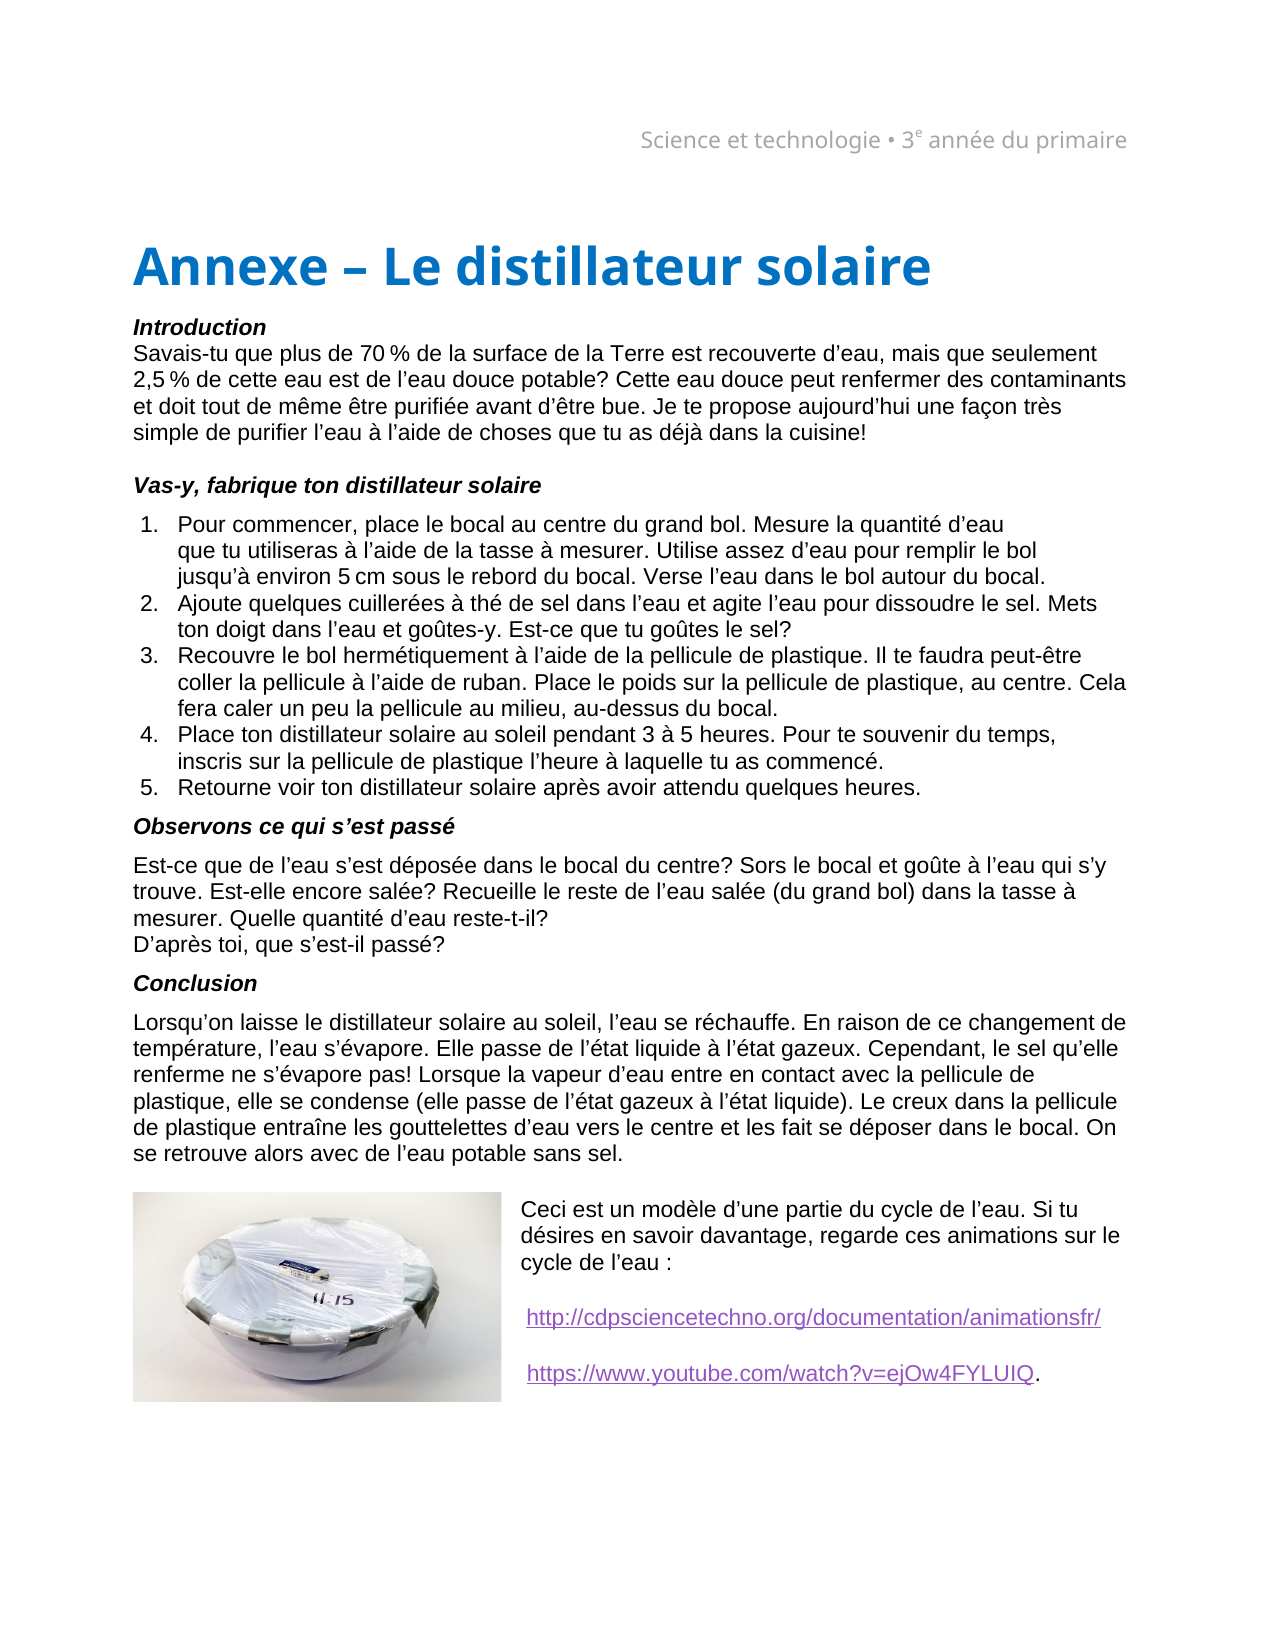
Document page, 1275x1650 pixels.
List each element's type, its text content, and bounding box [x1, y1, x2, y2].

text Ceci est un modèle d’une partie du cycle de l’eau. Si tu désires en savoir davantage, regarde ces animations sur le cycle de l’eau : [502, 1196, 1127, 1275]
text http://cdpsciencetechno.org/documentation/animationsfr/ [502, 1304, 1127, 1331]
text Est-ce que de l’eau s’est déposée dans le bocal du centre? Sors le bocal et goûte à l’eau qui s’y trouve. Est-elle encore salée? Recueille le reste de l’eau salée (du grand bol) dans la tasse à mesurer. Quelle quantité d’eau reste-t-il? [133, 852, 1127, 931]
picture [132, 1192, 502, 1402]
list Recouvre le bol hermétiquement à l’aide de la pellicule de plastique. Il te faudra peut-être coller la pellicule à l’aide de ruban. Place le poids sur la pellicule de plastique, au centre. Cela fera caler un peu la pellicule au milieu, au-dessus du bocal. [140, 642, 1127, 721]
list Place ton distillateur solaire au soleil pendant 3 à 5 heures. Pour te souvenir du temps, inscris sur la pellicule de plastique l’heure à laquelle tu as commencé. [140, 721, 1127, 774]
text https://www.youtube.com/watch?v=ejOw4FYLUIQ. [502, 1360, 1127, 1386]
list Ajoute quelques cuillerées à thé de sel dans l’eau et agite l’eau pour dissoudre le sel. Mets ton doigt dans l’eau et goûtes-y. Est-ce que tu goûtes le sel? [140, 589, 1127, 642]
text Vas-y, fabrique ton distillateur solaire [133, 472, 1127, 498]
list Retourne voir ton distillateur solaire après avoir attendu quelques heures. [140, 774, 1127, 800]
text D’après toi, que s’est-il passé? [133, 931, 1127, 957]
text Introduction [133, 313, 1127, 340]
text Savais-tu que plus de 70 % de la surface de la Terre est recouverte d’eau, mais que seulement 2,5 % de cette eau est de l’eau douce potable? Cette eau douce peut renfermer des contaminants et doit tout de même être purifiée avant d’être bue. Je te propose aujourd’hui une façon très simple de purifier l’eau à l’aide de choses que tu as déjà dans la cuisine! [133, 340, 1127, 445]
list Pour commencer, place le bocal au centre du grand bol. Mesure la quantité d’eau que tu utiliseras à l’aide de la tasse à mesurer. Utilise assez d’eau pour remplir le bol jusqu’à environ 5 cm sous le rebord du bocal. Verse l’eau dans le bol autour du bocal. [140, 511, 1127, 589]
text Annexe – Le distillateur solaire [133, 230, 1127, 301]
text Lorsqu’on laisse le distillateur solaire au soleil, l’eau se réchauffe. En raison de ce changement de température, l’eau s’évapore. Elle passe de l’état liquide à l’état gazeux. Cependant, le sel qu’elle renferme ne s’évapore pas! Lorsque la vapeur d’eau entre en contact avec la pellicule de plastique, elle se condense (elle passe de l’état gazeux à l’état liquide). Le creux dans la pellicule de plastique entraîne les gouttelettes d’eau vers le centre et les fait se déposer dans le bocal. On se retrouve alors avec de l’eau potable sans sel. [133, 1008, 1127, 1167]
text Conclusion [133, 970, 1127, 996]
text Observons ce qui s’est passé [133, 813, 1127, 839]
